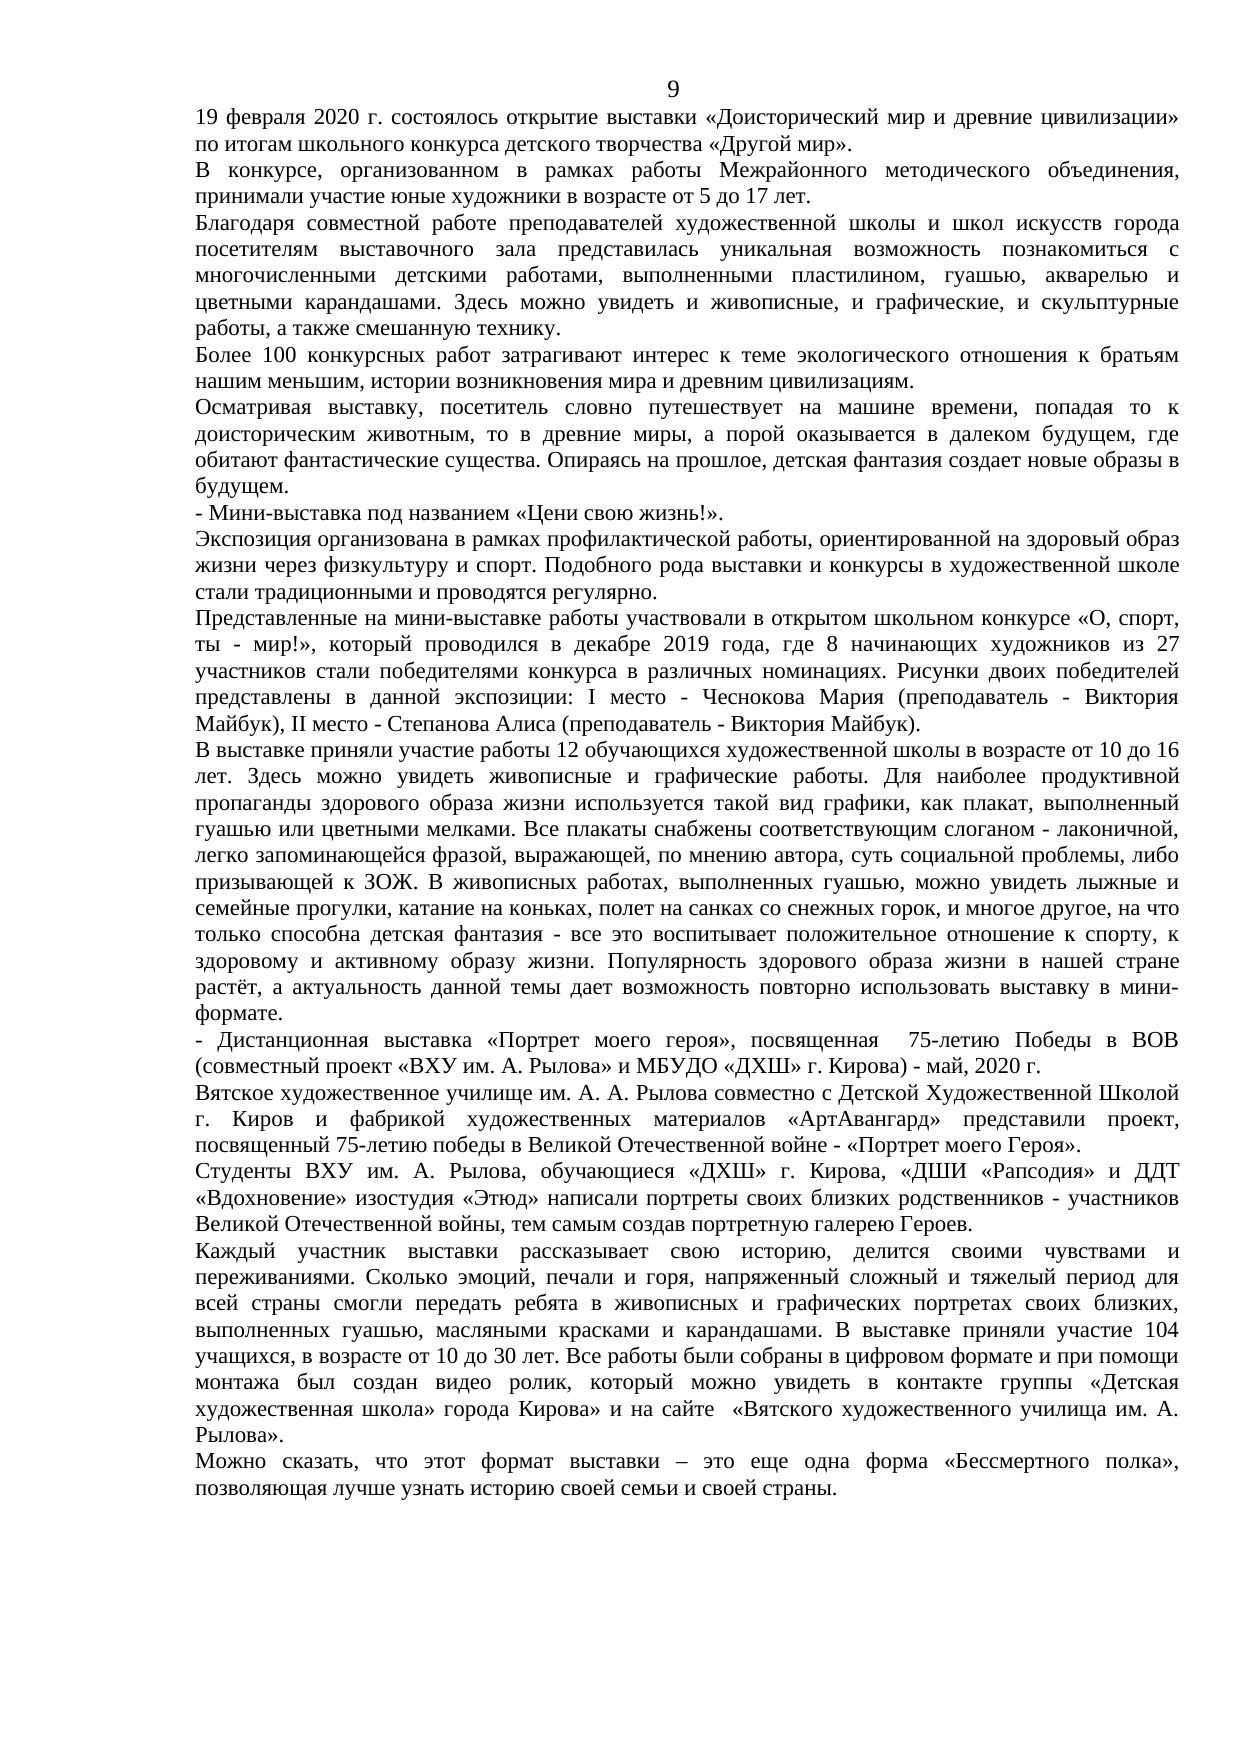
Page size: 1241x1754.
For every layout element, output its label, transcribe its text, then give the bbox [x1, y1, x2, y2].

text Студенты ВХУ им. А. Рылова, обучающиеся «ДХШ» г. Кирова, «ДШИ «Рапсодия» и ДДТ «Вдохновение» изостудия «Этюд» написали портреты своих близких родственников - участников Великой Отечественной войны, тем самым создав портретную галерею Героев. [195, 1158, 1181, 1237]
text - Дистанционная выставка «Портрет моего героя», посвященная 75-летию Победы в ВОВ (совместный проект «ВХУ им. А. Рылова» и МБУДО «ДХШ» г. Кирова) - май, 2020 г. [195, 1026, 1181, 1078]
text Благодаря совместной работе преподавателей художественной школы и школ искусств города посетителям выставочного зала представилась уникальная возможность познакомиться с многочисленными детскими работами, выполненными пластилином, гуашью, акварелью и цветными карандашами. Здесь можно увидеть и живописные, и графические, и скульптурные работы, а также смешанную технику. [195, 209, 1181, 341]
text Экспозиция организована в рамках профилактической работы, ориентированной на здоровый образ жизни через физкультуру и спорт. Подобного рода выставки и конкурсы в художественной школе стали традиционными и проводятся регулярно. [195, 525, 1181, 604]
text В конкурсе, организованном в рамках работы Межрайонного методического объединения, принимали участие юные художники в возрасте от 5 до 17 лет. [195, 156, 1181, 209]
text Можно сказать, что этот формат выставки – это еще одна форма «Бессмертного полка», позволяющая лучше узнать историю своей семьи и своей страны. [195, 1447, 1181, 1500]
text Каждый участник выставки рассказывает свою историю, делится своими чувствами и переживаниями. Сколько эмоций, печали и горя, напряженный сложный и тяжелый период для всей страны смогли передать ребята в живописных и графических портретах своих близких, выполненных гуашью, масляными красками и карандашами. В выставке приняли участие 104 учащихся, в возрасте от 10 до 30 лет. Все работы были собраны в цифровом формате и при помощи монтажа был создан видео ролик, который можно увидеть в контакте группы «Детская художественная школа» города Кирова» и на сайте «Вятского художественного училища им. А. Рылова». [195, 1237, 1181, 1447]
text В выставке приняли участие работы 12 обучающихся художественной школы в возрасте от 10 до 16 лет. Здесь можно увидеть живописные и графические работы. Для наиболее продуктивной пропаганды здорового образа жизни используется такой вид графики, как плакат, выполненный гуашью или цветными мелками. Все плакаты снабжены соответствующим слоганом - лаконичной, легко запоминающейся фразой, выражающей, по мнению автора, суть социальной проблемы, либо призывающей к ЗОЖ. В живописных работах, выполненных гуашью, можно увидеть лыжные и семейные прогулки, катание на коньках, полет на санках со снежных горок, и многое другое, на что только способна детская фантазия - все это воспитывает положительное отношение к спорту, к здоровому и активному образу жизни. Популярность здорового образа жизни в нашей стране растёт, а актуальность данной темы дает возможность повторно использовать выставку в мини-формате. [195, 736, 1181, 1026]
text Вятское художественное училище им. А. А. Рылова совместно с Детской Художественной Школой г. Киров и фабрикой художественных материалов «АртАвангард» представили проект, посвященный 75-летию победы в Великой Отечественной войне - «Портрет моего Героя». [195, 1078, 1181, 1158]
text - Мини-выставка под названием «Цени свою жизнь!». [195, 499, 1181, 525]
text Осматривая выставку, посетитель словно путешествует на машине времени, попадая то к доисторическим животным, то в древние миры, а порой оказывается в далеком будущем, где обитают фантастические существа. Опираясь на прошлое, детская фантазия создает новые образы в будущем. [195, 393, 1181, 499]
text Более 100 конкурсных работ затрагивают интерес к теме экологического отношения к братьям нашим меньшим, истории возникновения мира и древним цивилизациям. [195, 341, 1181, 393]
text 19 февраля 2020 г. состоялось открытие выставки «Доисторический мир и древние цивилизации» по итогам школьного конкурса детского творчества «Другой мир». [195, 103, 1181, 156]
text Представленные на мини-выставке работы участвовали в открытом школьном конкурсе «О, спорт, ты - мир!», который проводился в декабре 2019 года, где 8 начинающих художников из 27 участников стали победителями конкурса в различных номинациях. Рисунки двоих победителей представлены в данной экспозиции: I место - Чеснокова Мария (преподаватель - Виктория Майбук), II место - Степанова Алиса (преподаватель - Виктория Майбук). [195, 604, 1181, 736]
